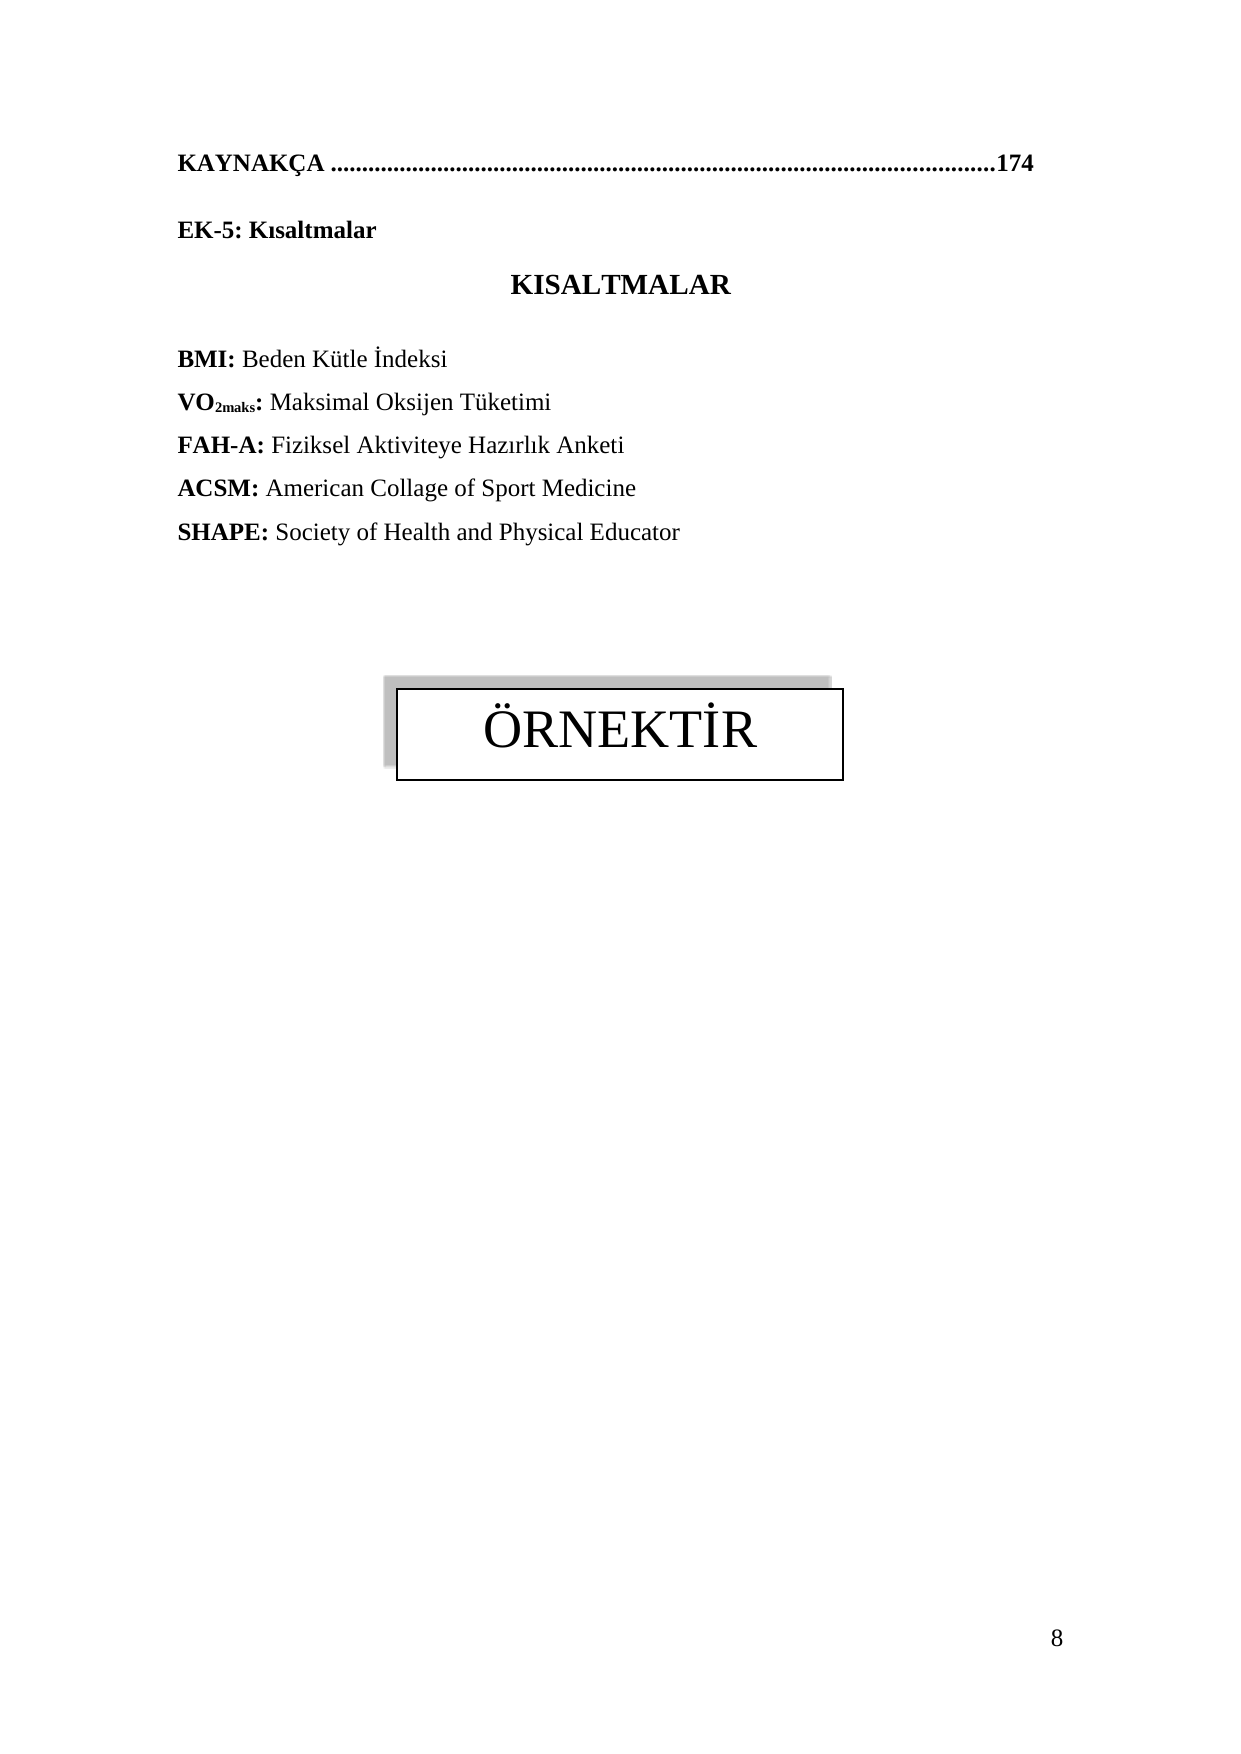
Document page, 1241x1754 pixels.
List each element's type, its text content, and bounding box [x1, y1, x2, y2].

text VO2maks: Maksimal Oksijen Tüketimi [177, 387, 1034, 416]
text ACSM: American Collage of Sport Medicine [177, 473, 1034, 502]
text BMI: Beden Kütle İndeksi [177, 344, 1034, 373]
text KISALTMALAR [177, 267, 1064, 301]
text EK-5: Kısaltmalar [177, 215, 1034, 243]
text SHAPE: Society of Health and Physical Educator [177, 517, 1034, 545]
text FAH-A: Fiziksel Aktiviteye Hazırlık Anketi [177, 430, 1034, 459]
text KAYNAKÇA 174 [177, 148, 1033, 176]
